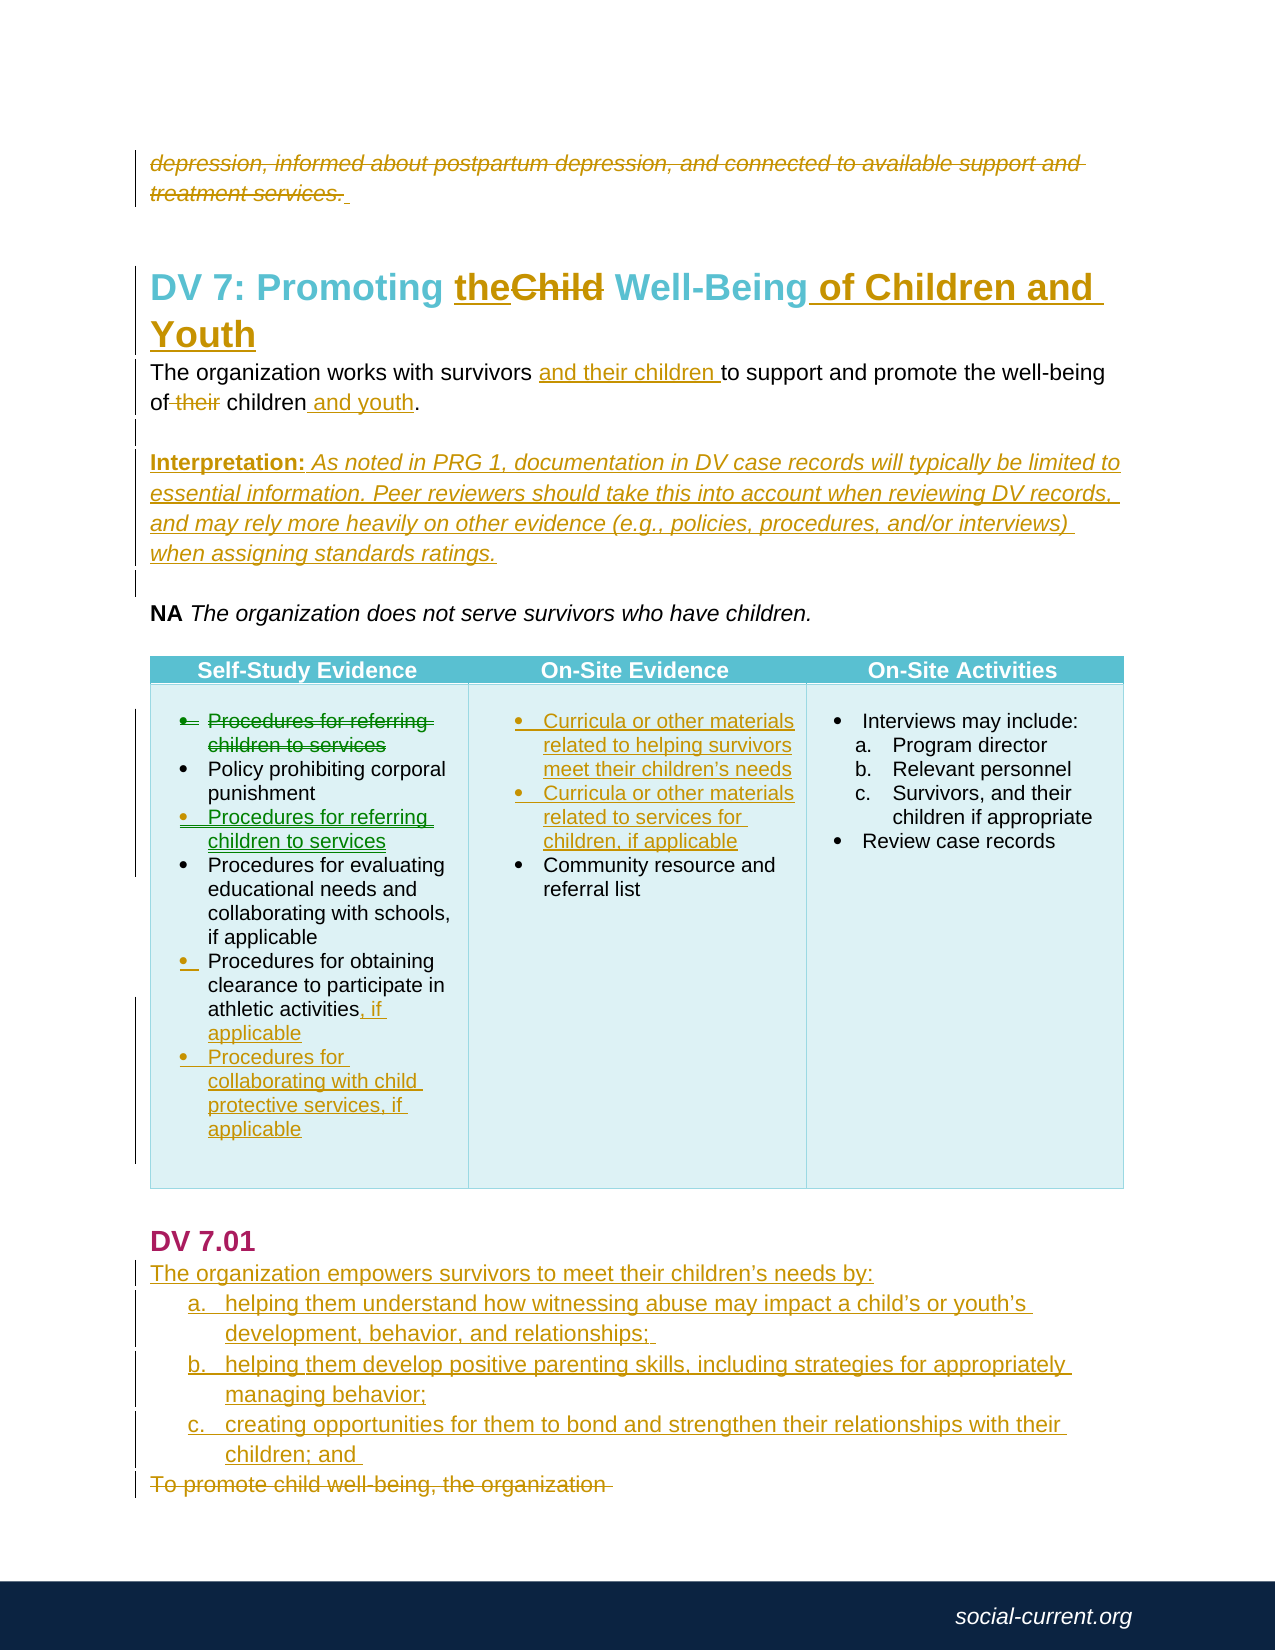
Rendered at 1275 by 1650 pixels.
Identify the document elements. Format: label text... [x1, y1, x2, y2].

table_header Self-Study Evidence [151, 657, 468, 683]
subtitle DV 7: Promoting Well-Being [150, 266, 1125, 355]
table_header On-Site Activities [807, 657, 1123, 683]
text NA The organization does not serve survivors who have children. [150, 600, 1125, 627]
table_cell Policy prohibiting corporal punishment Procedures for evaluating educational needs and collaborating with schools, if applicable Procedures for obtaining clearance to participate in athletic activities [151, 685, 468, 1188]
table_header On-Site Evidence [469, 657, 806, 683]
table_cell Community resource and referral list [469, 685, 806, 1188]
text The organization works with survivors to support and promote the well-being of children. [150, 359, 1125, 415]
subtitle DV 7.01 [150, 1224, 1125, 1257]
table_cell Interviews may include: Program director Relevant personnel Survivors, and their children if appropriate Review case records [807, 685, 1123, 1188]
